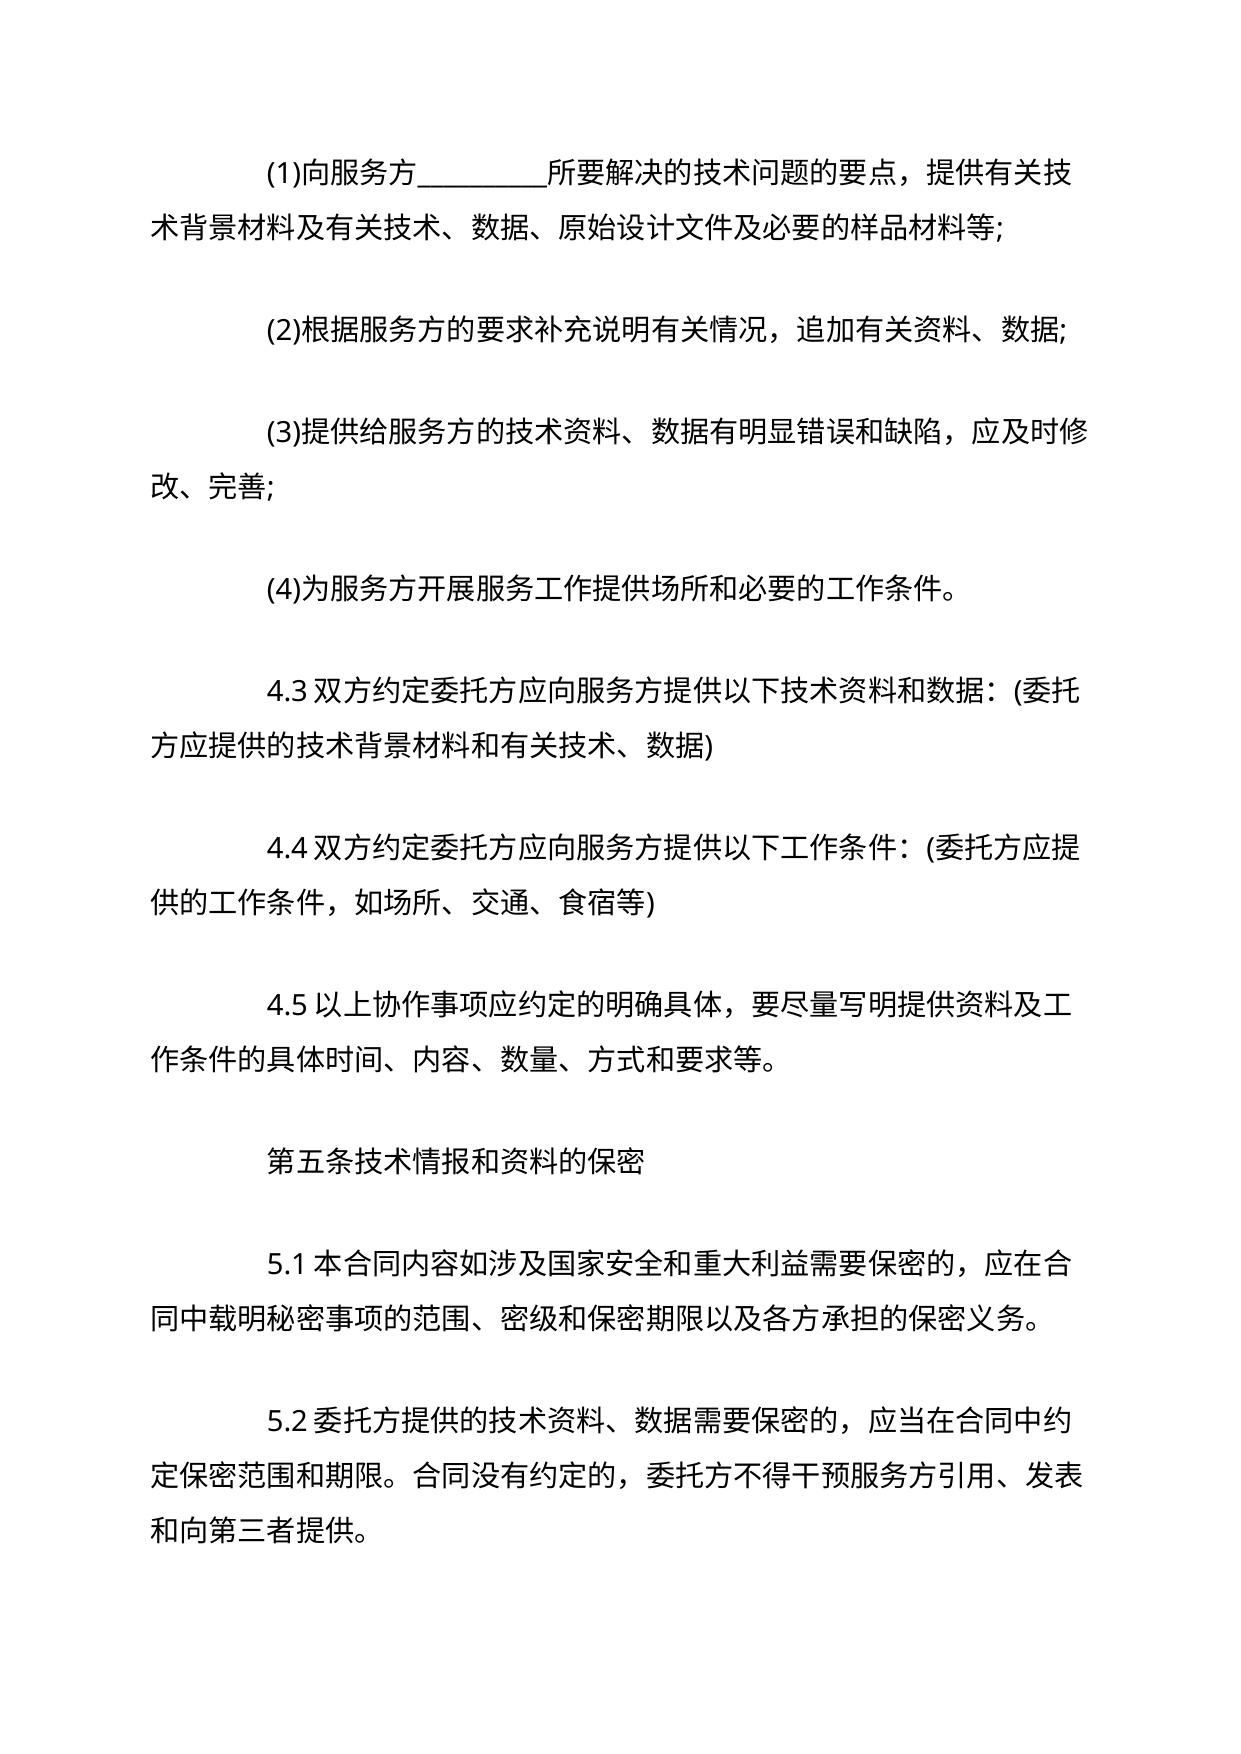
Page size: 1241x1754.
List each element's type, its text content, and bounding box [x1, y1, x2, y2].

text 4.5以上协作事项应约定的明确具体，要尽量写明提供资料及工作条件的具体时间、内容、数量、方式和要求等。 [150, 982, 1090, 1079]
text (3)提供给服务方的技术资料、数据有明显错误和缺陷，应及时修改、完善; [150, 409, 1090, 506]
text 5.1本合同内容如涉及国家安全和重大利益需要保密的，应在合同中载明秘密事项的范围、密级和保密期限以及各方承担的保密义务。 [150, 1240, 1090, 1338]
text (2)根据服务方的要求补充说明有关情况，追加有关资料、数据; [150, 307, 1090, 349]
text (1)向服务方__________所要解决的技术问题的要点，提供有关技术背景材料及有关技术、数据、原始设计文件及必要的样品材料等; [150, 150, 1090, 247]
text 第五条技术情报和资料的保密 [150, 1139, 1090, 1181]
text (4)为服务方开展服务工作提供场所和必要的工作条件。 [150, 566, 1090, 608]
text 4.3双方约定委托方应向服务方提供以下技术资料和数据：(委托方应提供的技术背景材料和有关技术、数据) [150, 668, 1090, 765]
text 4.4双方约定委托方应向服务方提供以下工作条件：(委托方应提供的工作条件，如场所、交通、食宿等) [150, 825, 1090, 922]
text 5.2委托方提供的技术资料、数据需要保密的，应当在合同中约定保密范围和期限。合同没有约定的，委托方不得干预服务方引用、发表和向第三者提供。 [150, 1397, 1090, 1549]
